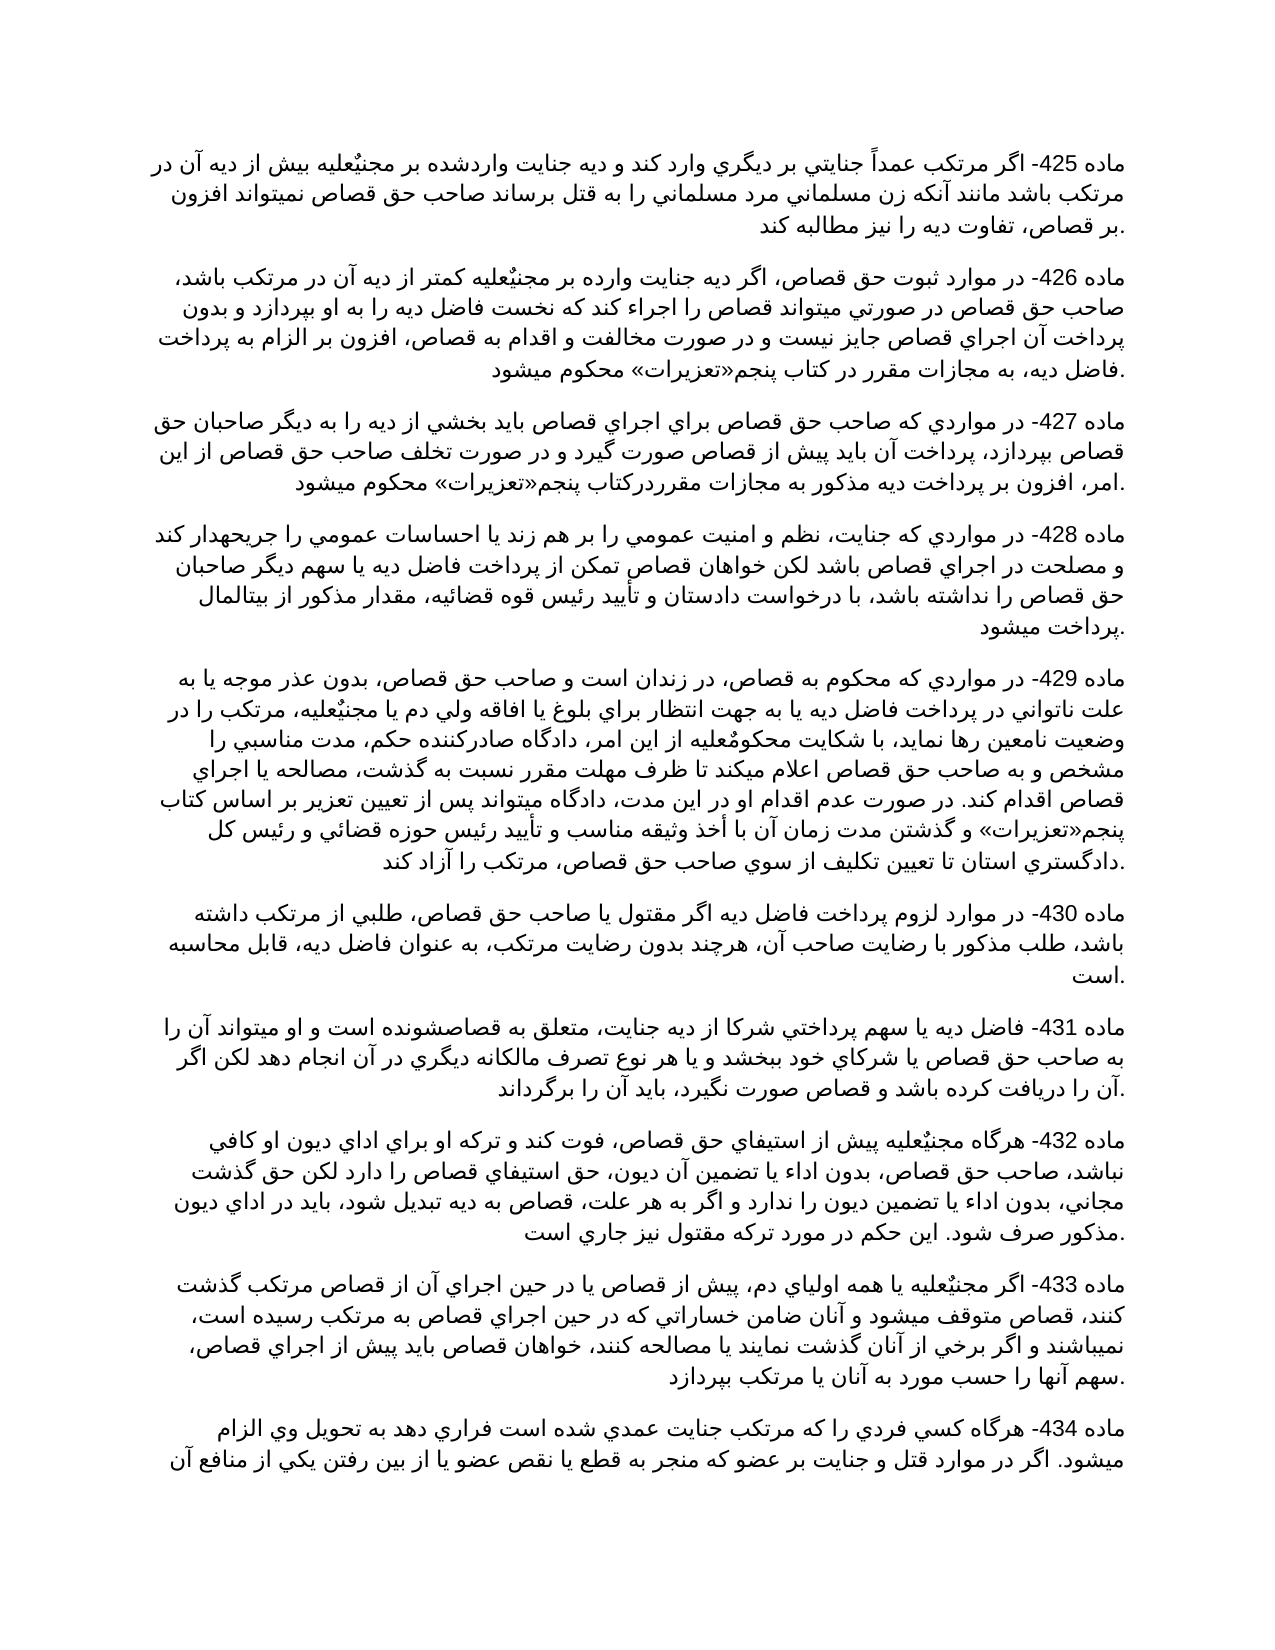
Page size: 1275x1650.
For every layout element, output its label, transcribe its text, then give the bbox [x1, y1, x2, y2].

text ماده 432- هرگاه مجنيٌعليه پيش از استيفاي حق قصاص، فوت كند و تركه او براي اداي ديون او كافي نباشد، صاحب حق قصاص، بدون اداء يا تضمين آن ديون، حق استيفاي قصاص را دارد لكن حق گذشت مجاني، بدون اداء يا تضمين ديون را ندارد و اگر به هر علت، قصاص به ديه تبديل شود، بايد در اداي ديون مذكور صرف شود. اين حكم در مورد تركه مقتول نيز جاري است. [150, 1127, 1125, 1246]
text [150, 1415, 1125, 1472]
text ماده 430- در موارد لزوم پرداخت فاضل ديه اگر مقتول يا صاحب حق قصاص، طلبي از مرتكب داشته باشد، طلب مذكور با رضايت صاحب آن، هرچند بدون رضايت مرتكب، به عنوان فاضل ديه، قابل محاسبه است. [150, 900, 1125, 989]
text ماده 428- در مواردي كه جنايت، نظم و امنيت عمومي را بر هم زند يا احساسات عمومي را جريحهدار كند و مصلحت در اجراي قصاص باشد لكن خواهان قصاص تمكن از پرداخت فاضل ديه يا سهم ديگر صاحبان حق قصاص را نداشته باشد، با درخواست دادستان و تأييد رئيس قوه قضائيه، مقدار مذكور از بيتالمال پرداخت ميشود. [150, 521, 1125, 640]
text ماده 427- در مواردي كه صاحب حق قصاص براي اجراي قصاص بايد بخشي از ديه را به ديگر صاحبان حق قصاص بپردازد، پرداخت آن بايد پيش از قصاص صورت گيرد و در صورت تخلف صاحب حق قصاص از اين امر، افزون بر پرداخت ديه مذكور به مجازات مقرردركتاب پنجم«تعزيرات» محكوم ميشود. [150, 408, 1125, 496]
text ماده 431- فاضل ديه يا سهم پرداختي شركا از ديه جنايت، متعلق به قصاصشونده است و او ميتواند آن را به صاحب حق قصاص يا شركاي خود ببخشد و يا هر نوع تصرف مالكانه ديگري در آن انجام دهد لكن اگر آن را دريافت كرده باشد و قصاص صورت نگيرد، بايد آن را برگرداند. [150, 1014, 1125, 1102]
text ماده 429- در مواردي كه محكوم به قصاص، در زندان است و صاحب حق قصاص، بدون عذر موجه يا به علت ناتواني در پرداخت فاضل ديه يا به جهت انتظار براي بلوغ يا افاقه ولي دم يا مجنيٌعليه، مرتكب را در وضعيت نامعين رها نمايد، با شكايت محكومٌعليه از اين امر، دادگاه صادركننده حكم، مدت مناسبي را مشخص و به صاحب حق قصاص اعلام ميكند تا ظرف مهلت مقرر نسبت به گذشت، مصالحه يا اجراي قصاص اقدام كند. در صورت عدم اقدام او در اين مدت، دادگاه ميتواند پس از تعيين تعزير بر اساس كتاب پنجم«تعزيرات» و گذشتن مدت زمان آن با أخذ وثيقه مناسب و تأييد رئيس حوزه قضائي و رئيس كل دادگستري استان تا تعيين تكليف از سوي صاحب حق قصاص، مرتكب را آزاد كند. [150, 665, 1125, 875]
text ماده 426- در موارد ثبوت حق قصاص، اگر ديه جنايت وارده بر مجنيٌعليه كمتر از ديه آن در مرتكب باشد، صاحب حق قصاص در صورتي ميتواند قصاص را اجراء كند كه نخست فاضل ديه را به او بپردازد و بدون پرداخت آن اجراي قصاص جايز نيست و در صورت مخالفت و اقدام به قصاص، افزون بر الزام به پرداخت فاضل ديه، به مجازات مقرر در كتاب پنجم«تعزيرات» محكوم ميشود. [150, 264, 1125, 383]
text ماده 425- اگر مرتكب عمداً جنايتي بر ديگري وارد كند و ديه جنايت واردشده بر مجنيٌعليه بيش از ديه آن در مرتكب باشد مانند آنكه زن مسلماني مرد مسلماني را به قتل برساند صاحب حق قصاص نميتواند افزون بر قصاص، تفاوت ديه را نيز مطالبه كند. [150, 150, 1125, 239]
text ماده 433- اگر مجنيٌعليه يا همه اولياي دم، پيش از قصاص يا در حين اجراي آن از قصاص مرتكب گذشت كنند، قصاص متوقف ميشود و آنان ضامن خساراتي كه در حين اجراي قصاص به مرتكب رسيده است، نميباشند و اگر برخي از آنان گذشت نمايند يا مصالحه كنند، خواهان قصاص بايد پيش از اجراي قصاص، سهم آنها را حسب مورد به آنان يا مرتكب بپردازد. [150, 1271, 1125, 1390]
